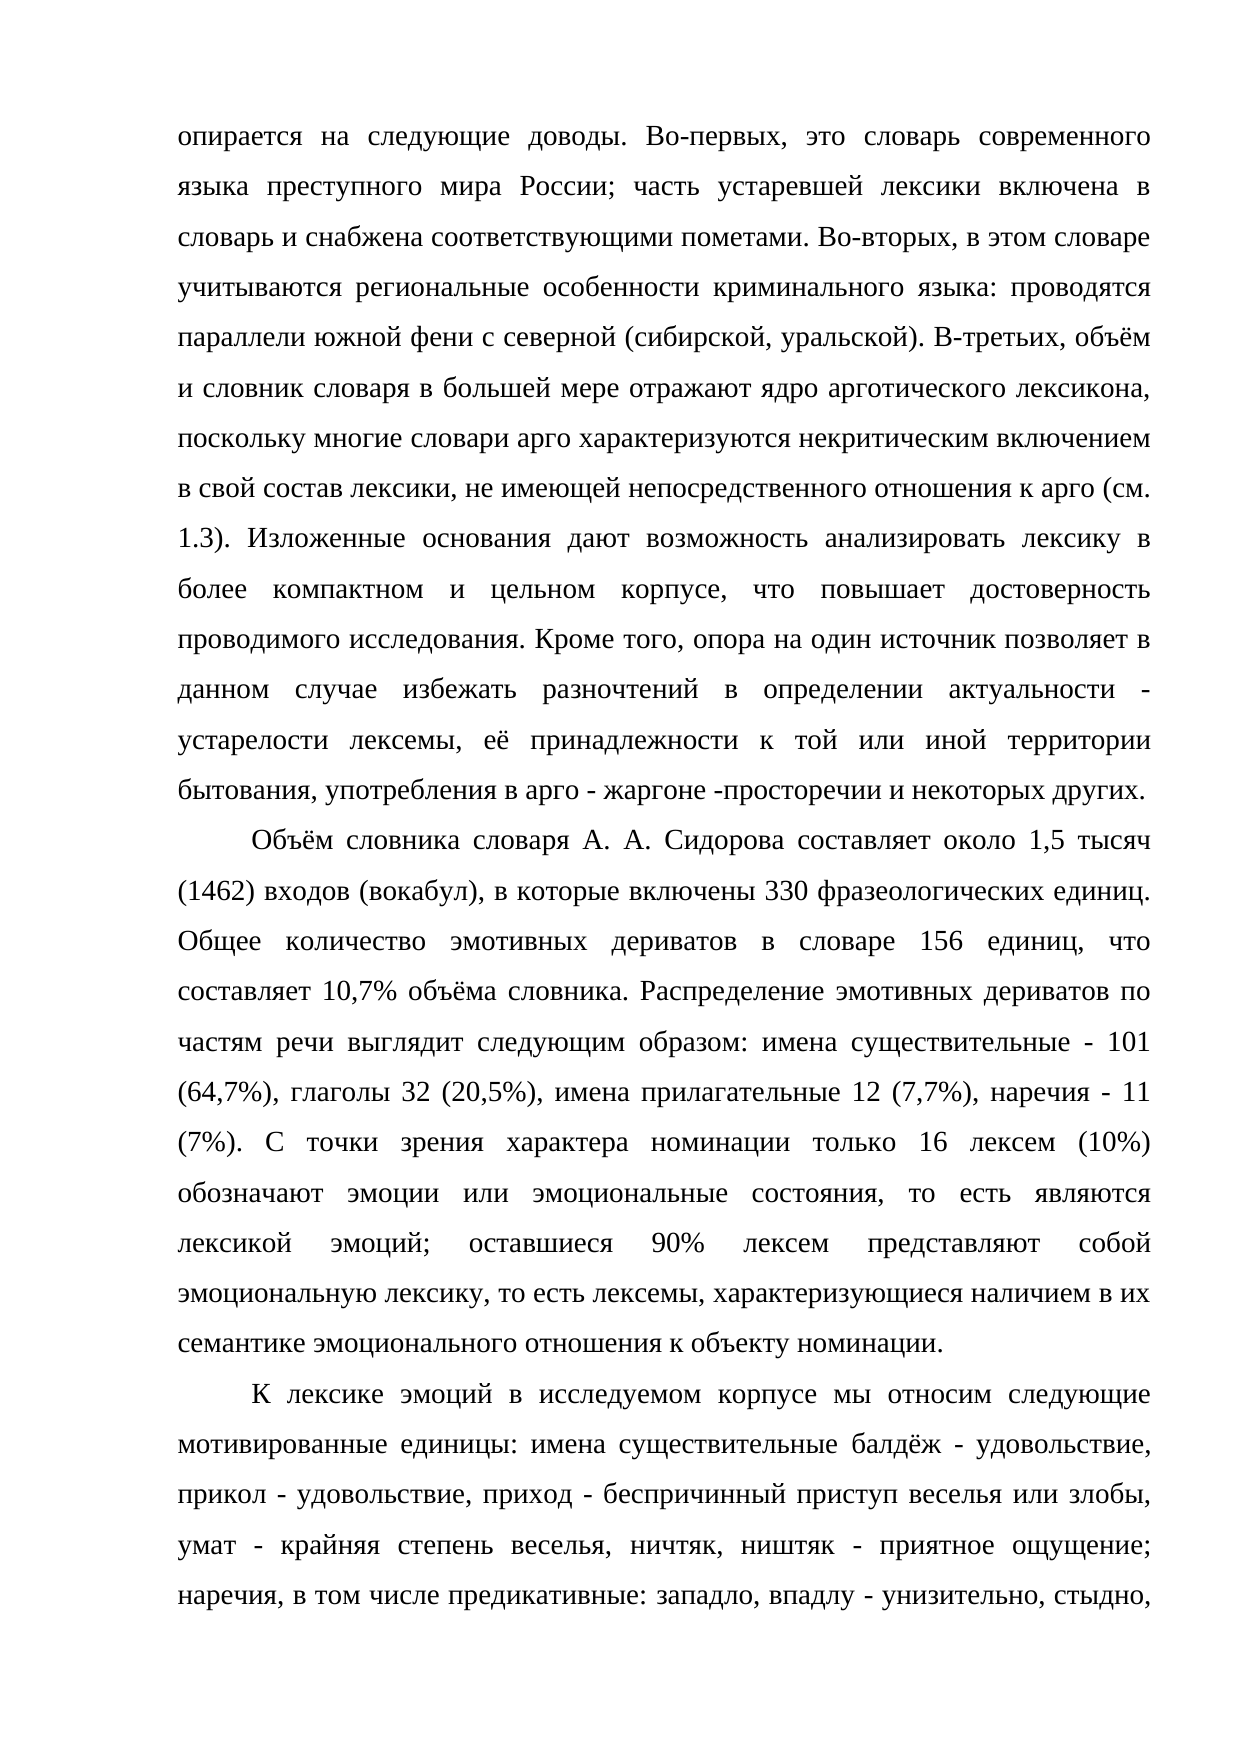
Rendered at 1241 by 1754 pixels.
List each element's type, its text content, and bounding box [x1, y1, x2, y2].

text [177, 1376, 1152, 1611]
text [177, 118, 1152, 806]
text Объём словника словаря А. А. Сидорова составляет около 1,5 тысяч (1462) входов (вокабул), в которые включены 330 фразеологических единиц. Общее количество эмотивных дериватов в словаре 156 единиц, что составляет 10,7% объёма словника. Распределение эмотивных дериватов по частям речи выглядит следующим образом: имена существительные - 101 (64,7%), глаголы 32 (20,5%), имена прилагательные 12 (7,7%), наречия - 11 (7%). С точки зрения характера номинации только 16 лексем (10%) обозначают эмоции или эмоциональные состояния, то есть являются лексикой эмоций; оставшиеся 90% лексем представляют собой эмоциональную лексику, то есть лексемы, характеризующиеся наличием в их семантике эмоционального отношения к объекту номинации. [177, 822, 1152, 1359]
